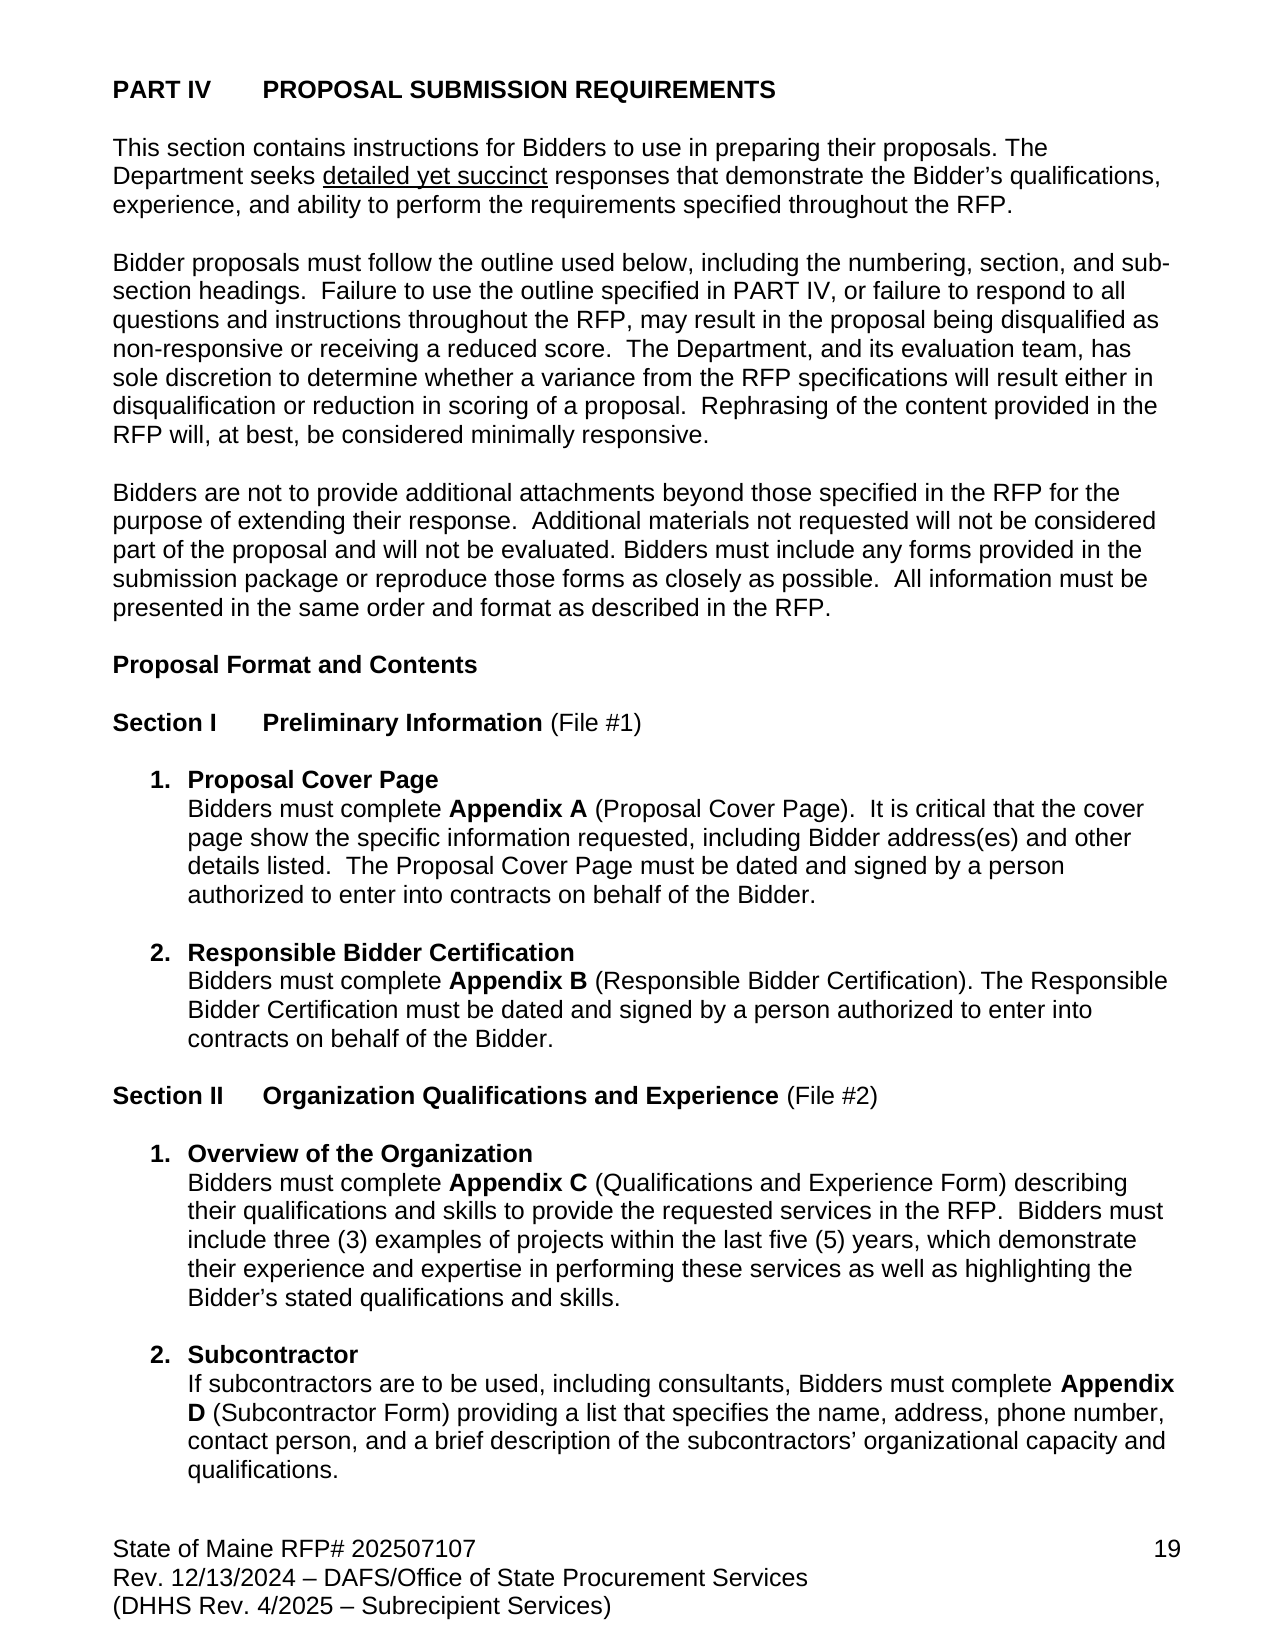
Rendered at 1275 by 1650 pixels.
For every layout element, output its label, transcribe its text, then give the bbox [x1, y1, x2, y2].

list Responsible Bidder Certification [150, 937, 1181, 966]
list Bidders must complete Appendix A (Proposal Cover Page). It is critical that the cover page show the specific information requested, including Bidder address(es) and other details listed. The Proposal Cover Page must be dated and signed by a person authorized to enter into contracts on behalf of the Bidder. [187, 794, 1181, 909]
text Section II Organization Qualifications and Experience (File #2) [112, 1081, 1181, 1110]
list Proposal Cover Page [150, 765, 1181, 794]
text Bidders are not to provide additional attachments beyond those specified in the RFP for the purpose of extending their response. Additional materials not requested will not be considered part of the proposal and will not be evaluated. Bidders must include any forms provided in the submission package or reproduce those forms as closely as possible. All information must be presented in the same order and format as described in the RFP. [112, 477, 1181, 621]
text Bidders must complete Appendix C (Qualifications and Experience Form) describing their qualifications and skills to provide the requested services in the RFP. Bidders must include three (3) examples of projects within the last five (5) years, which demonstrate their experience and expertise in performing these services as well as highlighting the Bidder’s stated qualifications and skills. [187, 1167, 1181, 1311]
list Subcontractor [150, 1340, 1181, 1369]
list Overview of the Organization [150, 1139, 1181, 1167]
text Section I Preliminary Information (File #1) [112, 707, 1181, 736]
text PART IV PROPOSAL SUBMISSION REQUIREMENTS [112, 75, 1181, 104]
text Bidder proposals must follow the outline used below, including the numbering, section, and sub-section headings. Failure to use the outline specified in PART IV, or failure to respond to all questions and instructions throughout the RFP, may result in the proposal being disqualified as non-responsive or receiving a reduced score. The Department, and its evaluation team, has sole discretion to determine whether a variance from the RFP specifications will result either in disqualification or reduction in scoring of a proposal. Rephrasing of the content provided in the RFP will, at best, be considered minimally responsive. [112, 247, 1181, 449]
text This section contains instructions for Bidders to use in preparing their proposals. The Department seeks detailed yet succinct responses that demonstrate the Bidder’s qualifications, experience, and ability to perform the requirements specified throughout the RFP. [112, 132, 1181, 219]
text If subcontractors are to be used, including consultants, Bidders must complete Appendix D (Subcontractor Form) providing a list that specifies the name, address, phone number, contact person, and a brief description of the subcontractors’ organizational capacity and qualifications. [187, 1369, 1181, 1484]
list Bidders must complete Appendix B (Responsible Bidder Certification). The Responsible Bidder Certification must be dated and signed by a person authorized to enter into contracts on behalf of the Bidder. [187, 966, 1181, 1052]
text Proposal Format and Contents [112, 650, 1181, 679]
